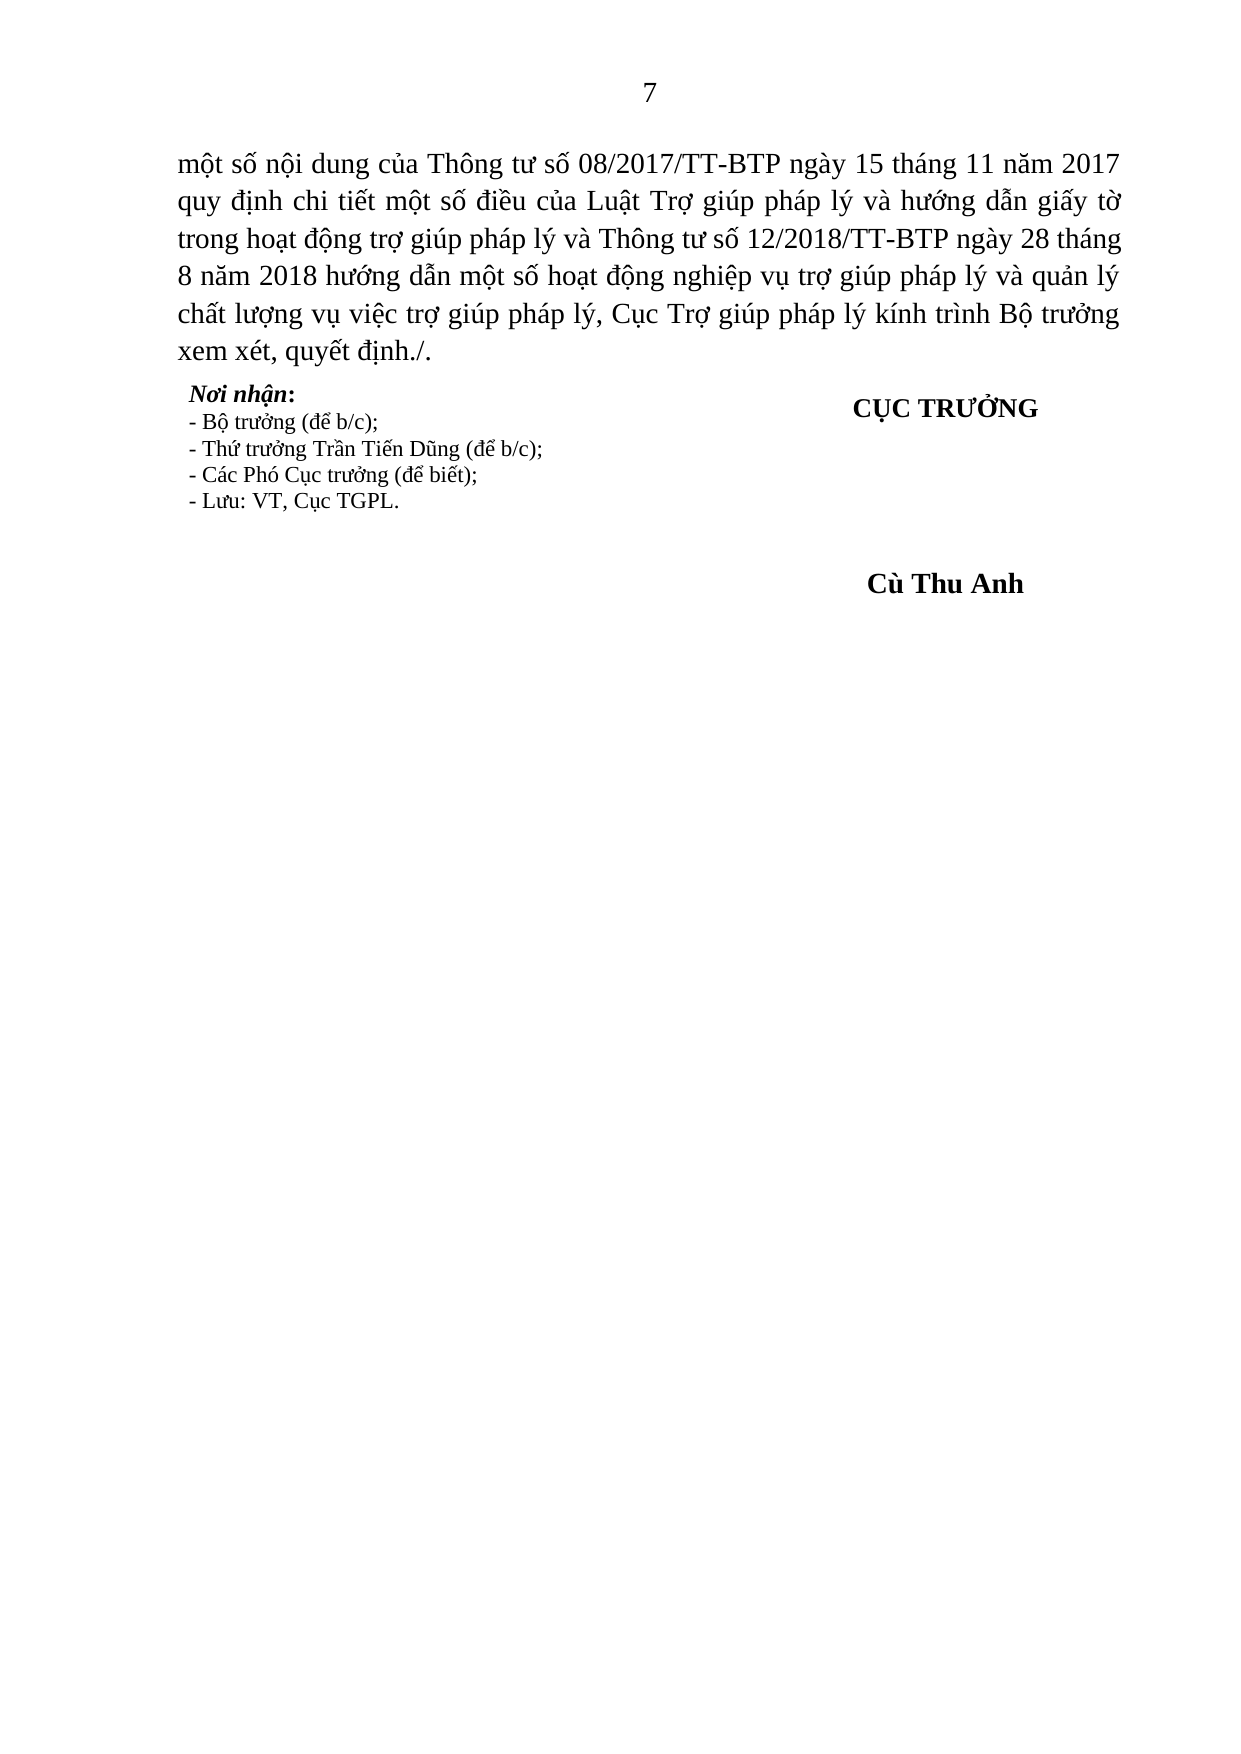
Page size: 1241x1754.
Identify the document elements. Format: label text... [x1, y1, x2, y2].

table_header Nơi nhận: - Bộ trưởng (để b/c); - Thứ trưởng Trần Tiến Dũng (để b/c); - Các Phó Cục trưởng (để biết); - Lưu: VT, Cục TGPL. [177, 380, 759, 647]
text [177, 142, 1122, 367]
table_header CỤC TRƯỞNG Cù Thu Anh [759, 380, 1132, 647]
